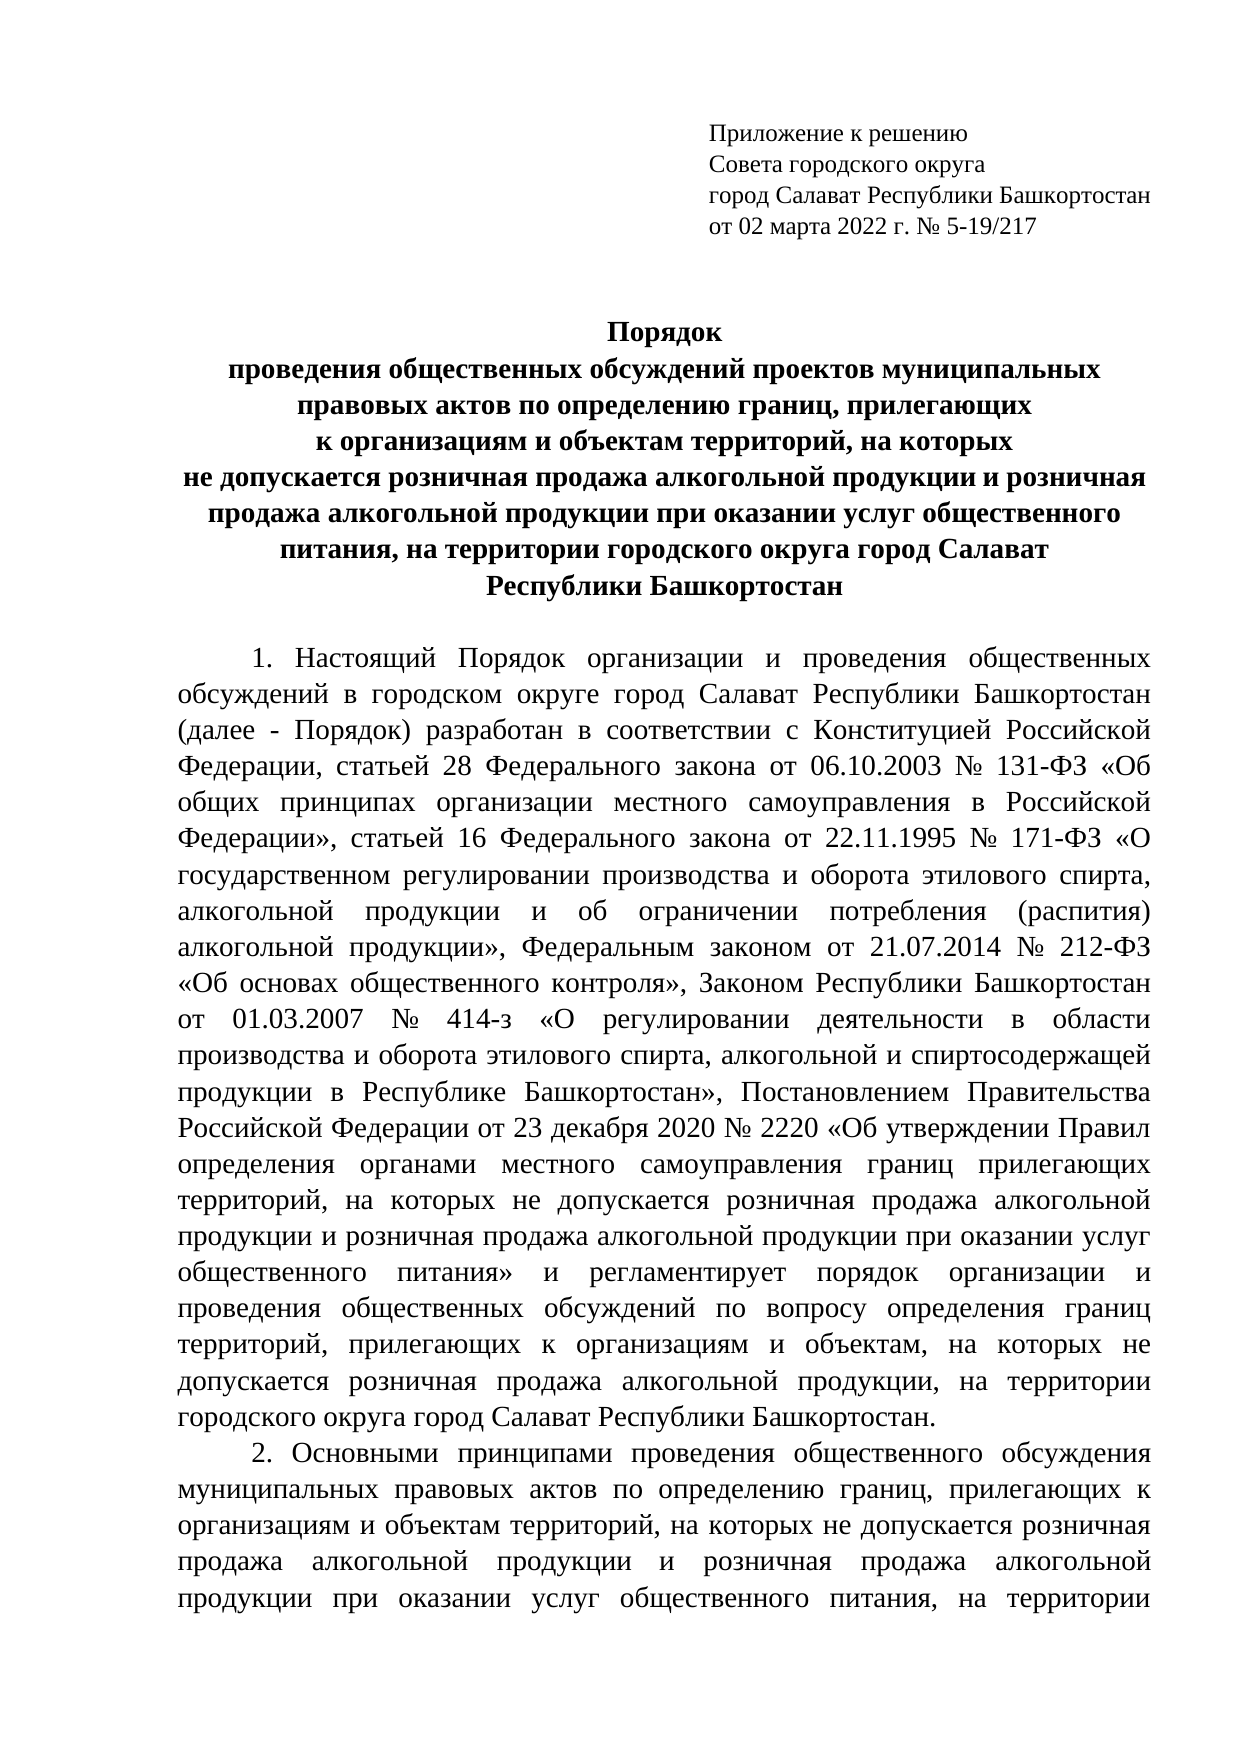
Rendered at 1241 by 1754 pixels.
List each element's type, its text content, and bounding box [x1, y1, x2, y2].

text к организациям и объектам территорий, на которых [177, 423, 1152, 457]
text Приложение к решению [709, 118, 1152, 147]
text правовых актов по определению границ, прилегающих [177, 387, 1152, 420]
text город Салават Республики Башкортостан [709, 180, 1152, 209]
text Порядок [177, 314, 1152, 348]
text от 02 марта 2022 г. № 5-19/217 [709, 211, 1152, 240]
text Республики Башкортостан [177, 568, 1152, 601]
text 1. Настоящий Порядок организации и проведения общественных обсуждений в городском округе город Салават Республики Башкортостан (далее - Порядок) разработан в соответствии с Конституцией Российской Федерации, статьей 28 Федерального закона от 06.10.2003 № 131-ФЗ «Об общих принципах организации местного самоуправления в Российской Федерации», статьей 16 Федерального закона от 22.11.1995 № 171-ФЗ «О государственном регулировании производства и оборота этилового спирта, алкогольной продукции и об ограничении потребления (распития) алкогольной продукции», Федеральным законом от 21.07.2014 № 212-ФЗ «Об основах общественного контроля», Законом Республики Башкортостан от 01.03.2007 № 414-з «О регулировании деятельности в области производства и оборота этилового спирта, алкогольной и спиртосодержащей продукции в Республике Башкортостан», Постановлением Правительства Российской Федерации от 23 декабря 2020 № 2220 «Об утверждении Правил определения органами местного самоуправления границ прилегающих территорий, на которых не допускается розничная продажа алкогольной продукции и розничная продажа алкогольной продукции при оказании услуг общественного питания» и регламентирует порядок организации и проведения общественных обсуждений по вопросу определения границ территорий, прилегающих к организациям и объектам, на которых не допускается розничная продажа алкогольной продукции, на территории городского округа город Салават Республики Башкортостан. [177, 640, 1152, 1432]
text проведения общественных обсуждений проектов муниципальных [177, 351, 1152, 384]
text Совета городского округа [709, 149, 1152, 178]
text не допускается розничная продажа алкогольной продукции и розничная продажа алкогольной продукции при оказании услуг общественного питания, на территории городского округа город Салават [177, 459, 1152, 565]
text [177, 1435, 1152, 1613]
